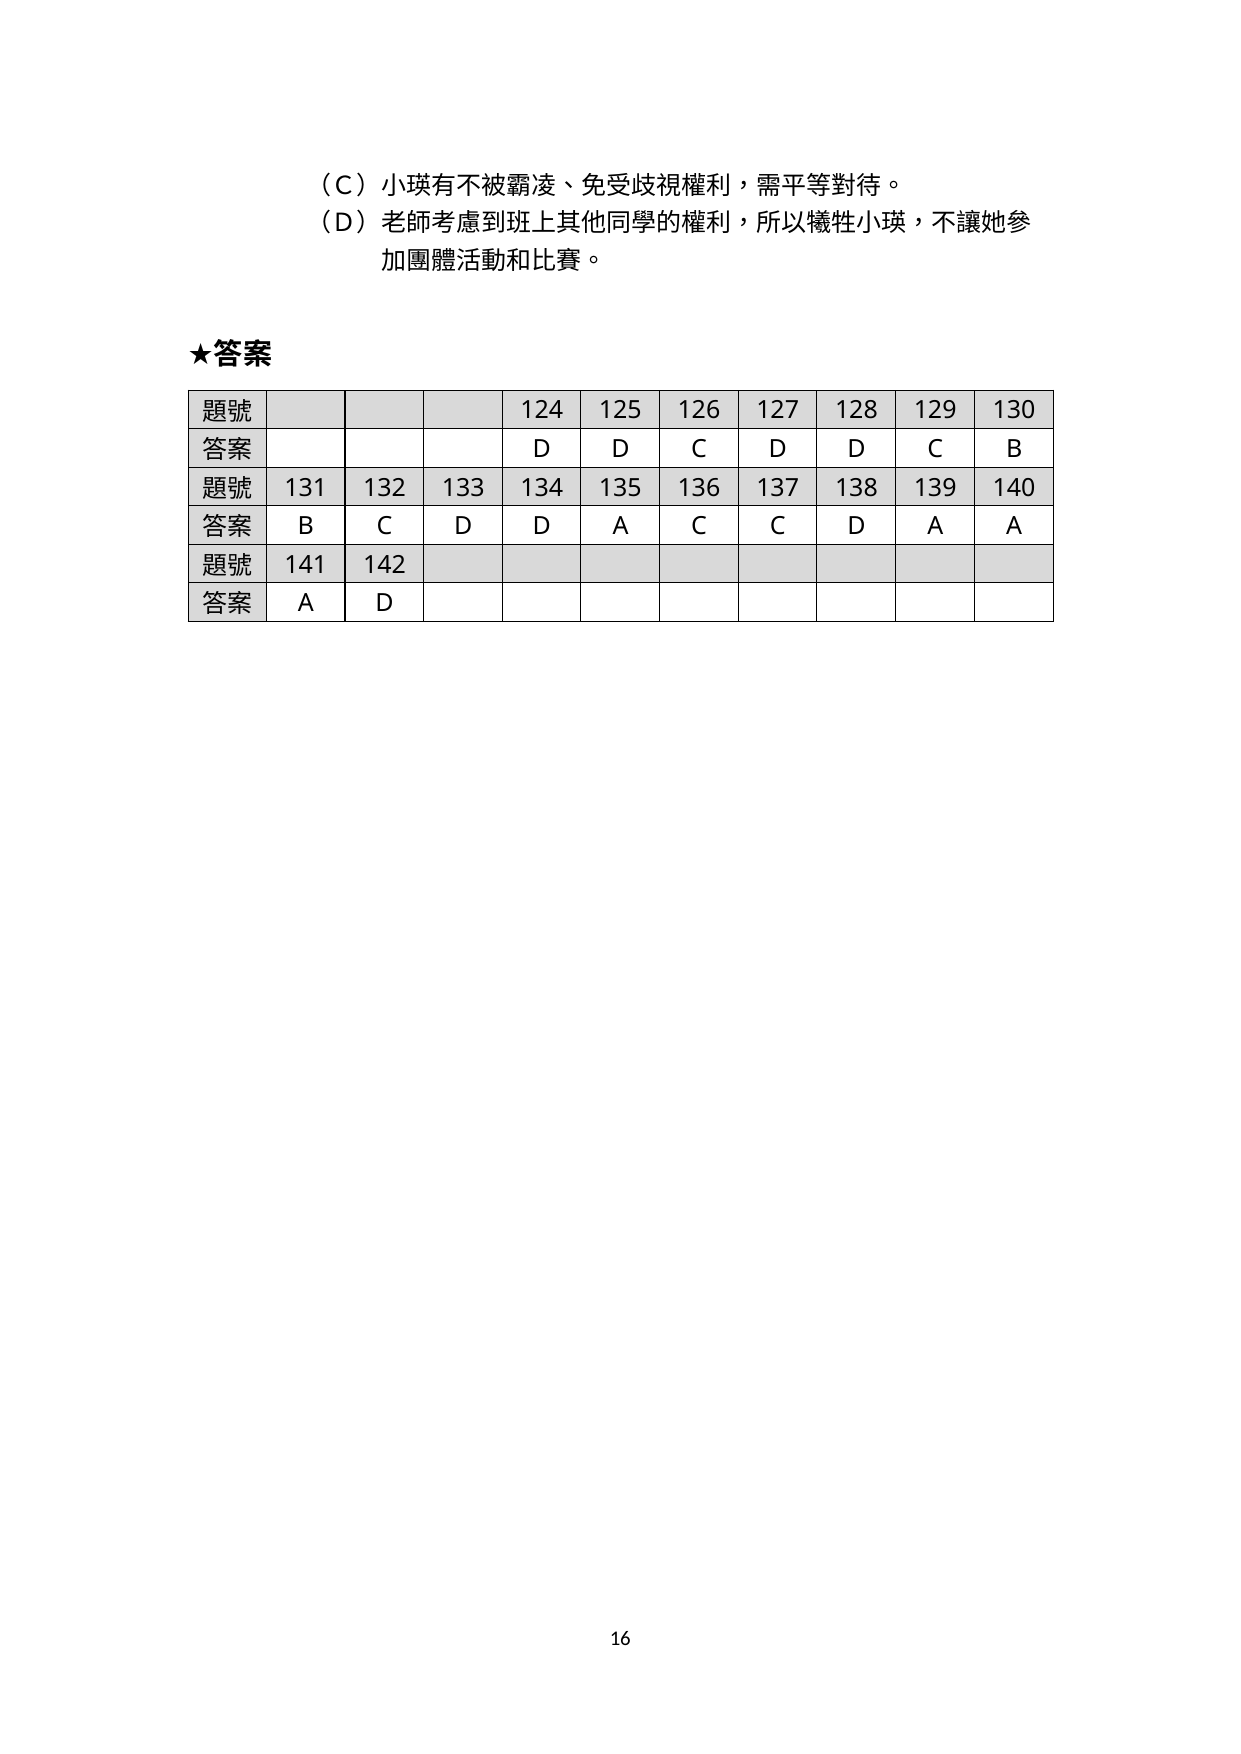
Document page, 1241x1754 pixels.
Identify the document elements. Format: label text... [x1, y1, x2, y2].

table_cell D [424, 506, 502, 544]
table_cell D [817, 506, 895, 544]
table_cell B [267, 506, 344, 544]
table_cell 140 [975, 468, 1053, 505]
table_header [346, 391, 423, 428]
table_cell 134 [503, 468, 580, 505]
table_cell C [660, 506, 738, 544]
table_cell 答案 [189, 583, 266, 621]
table_cell [896, 545, 974, 582]
table_cell [817, 545, 895, 582]
table_cell 題號 [189, 468, 266, 505]
table_cell 135 [581, 468, 659, 505]
table_cell 133 [424, 468, 502, 505]
table_cell D [503, 429, 580, 467]
table_cell 142 [346, 545, 423, 582]
table_cell D [739, 429, 816, 467]
table_cell [424, 583, 502, 621]
table_header 128 [817, 391, 895, 428]
table_cell [739, 545, 816, 582]
table_cell [267, 429, 344, 467]
table_cell [817, 583, 895, 621]
table_header 124 [503, 391, 580, 428]
table_header [267, 391, 344, 428]
table_cell [975, 583, 1053, 621]
table_cell A [267, 583, 344, 621]
table_cell C [660, 429, 738, 467]
table_header 129 [896, 391, 974, 428]
table_cell [660, 545, 738, 582]
table_cell D [581, 429, 659, 467]
table_cell [739, 583, 816, 621]
table_cell A [975, 506, 1053, 544]
text （Ｃ）小瑛有不被霸凌、免受歧視權利，需平等對待。 [306, 164, 1053, 202]
table_cell A [896, 506, 974, 544]
table_cell B [975, 429, 1053, 467]
table_header [424, 391, 502, 428]
table_cell 題號 [189, 545, 266, 582]
table_cell [346, 429, 423, 467]
table_cell [581, 583, 659, 621]
table_header 127 [739, 391, 816, 428]
table_cell 131 [267, 468, 344, 505]
table_cell D [346, 583, 423, 621]
text ★答案 [187, 314, 1053, 389]
table_header 126 [660, 391, 738, 428]
table_header 題號 [189, 391, 266, 428]
table_header 125 [581, 391, 659, 428]
table_cell [581, 545, 659, 582]
table_cell 答案 [189, 429, 266, 467]
table_cell 137 [739, 468, 816, 505]
table_cell [503, 583, 580, 621]
table_cell C [739, 506, 816, 544]
table_cell [660, 583, 738, 621]
table_cell C [896, 429, 974, 467]
table_cell 答案 [189, 506, 266, 544]
table_cell [424, 429, 502, 467]
table_cell D [503, 506, 580, 544]
text （Ｄ）老師考慮到班上其他同學的權利，所以犧牲小瑛，不讓她參加團體活動和比賽。 [306, 202, 1053, 277]
table_cell 136 [660, 468, 738, 505]
table_cell 132 [346, 468, 423, 505]
table_cell 138 [817, 468, 895, 505]
table_cell 139 [896, 468, 974, 505]
table_cell [975, 545, 1053, 582]
table_cell D [817, 429, 895, 467]
table_header 130 [975, 391, 1053, 428]
table_cell A [581, 506, 659, 544]
table_cell C [346, 506, 423, 544]
table_cell 141 [267, 545, 344, 582]
table_cell [424, 545, 502, 582]
table_cell [896, 583, 974, 621]
table_cell [503, 545, 580, 582]
